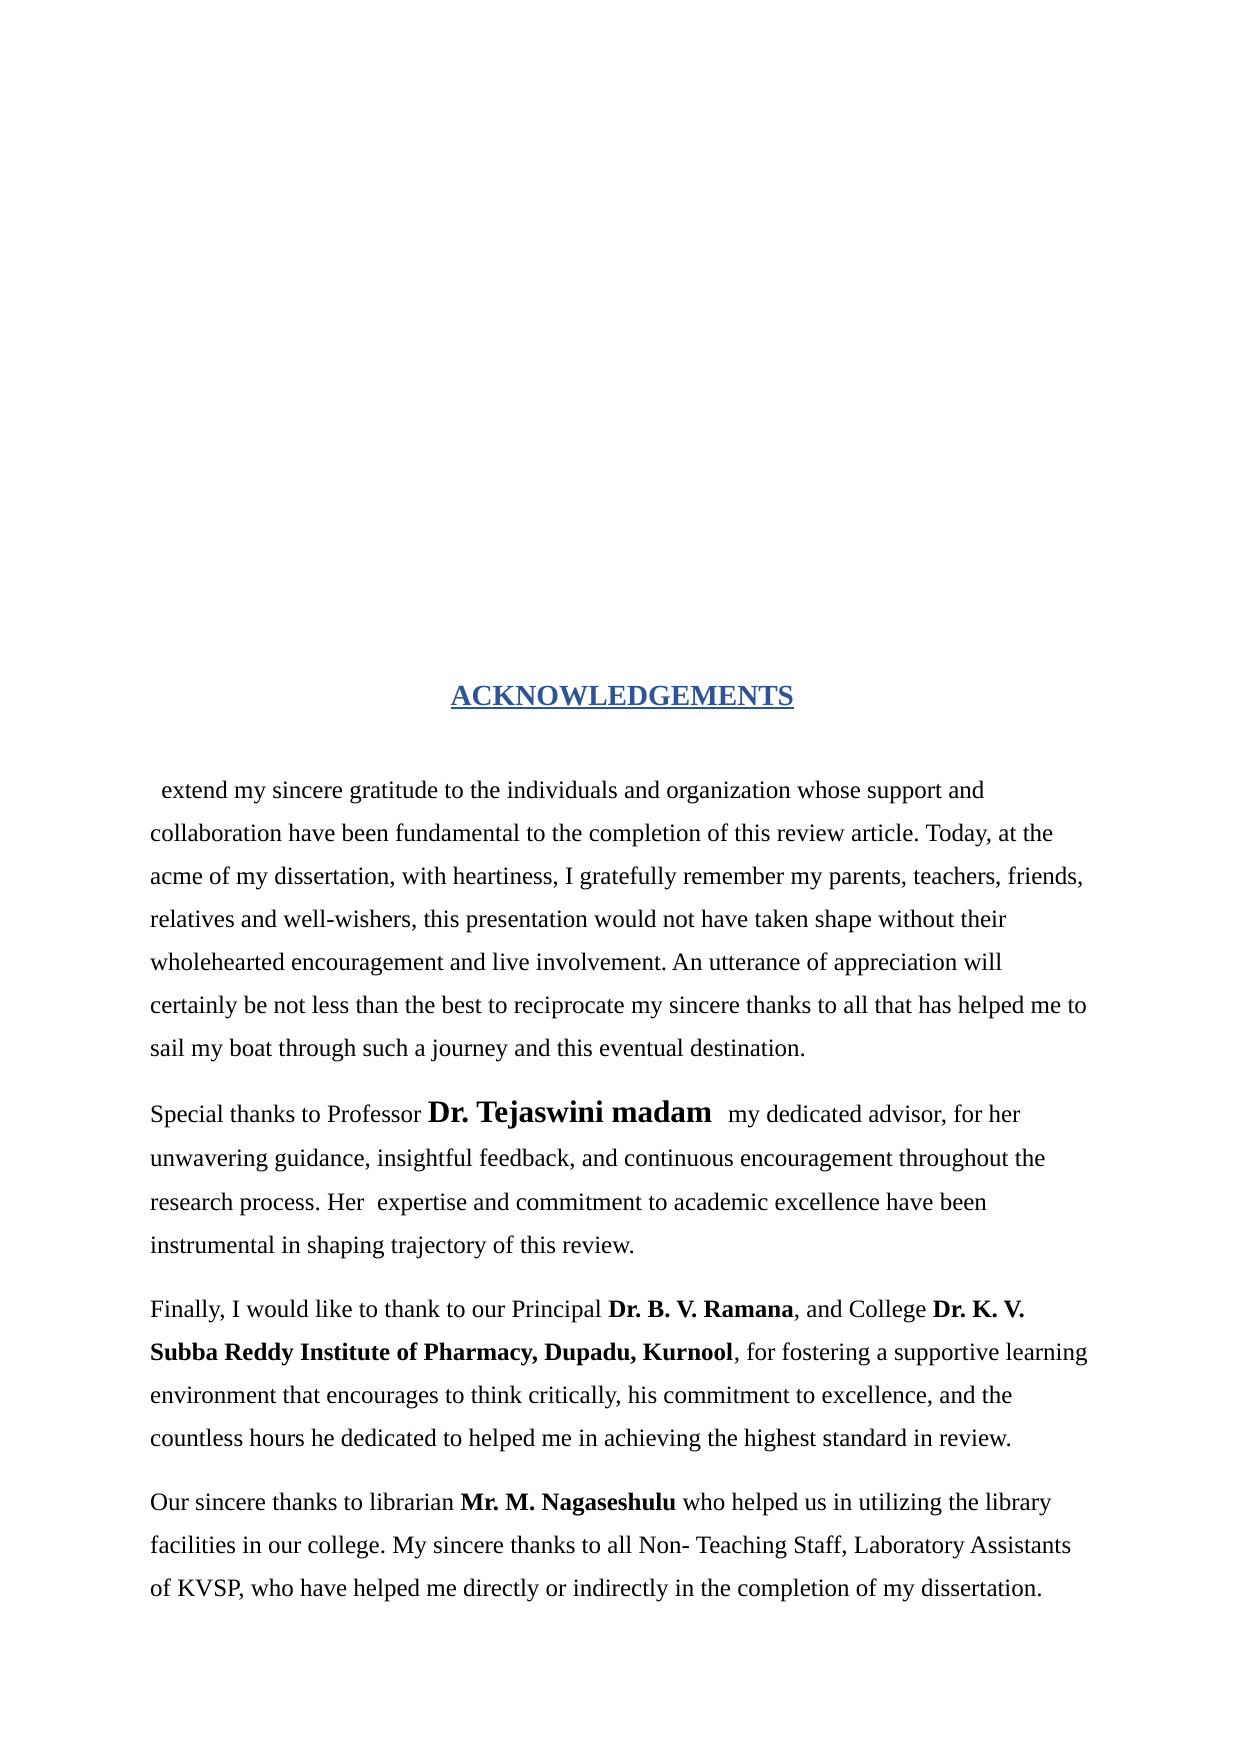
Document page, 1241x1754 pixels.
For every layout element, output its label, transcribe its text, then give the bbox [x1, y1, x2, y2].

subtitle ACKNOWLEDGEMENTS [244, 678, 1001, 712]
text Special thanks to Professor Dr. Tejaswini madam my dedicated advisor, for her unwavering guidance, insightful feedback, and continuous encouragement throughout the research process. Her expertise and commitment to academic excellence have been instrumental in shaping trajectory of this review. [150, 1093, 1090, 1258]
text Finally, I would like to thank to our Principal Dr. B. V. Ramana, and College Dr. K. V. Subba Reddy Institute of Pharmacy, Dupadu, Kurnool, for fostering a supportive learning environment that encourages to think critically, his commitment to excellence, and the countless hours he dedicated to helped me in achieving the highest standard in review. [150, 1294, 1090, 1452]
text Our sincere thanks to librarian Mr. M. Nagaseshulu who helped us in utilizing the library facilities in our college. My sincere thanks to all Non- Teaching Staff, Laboratory Assistants of KVSP, who have helped me directly or indirectly in the completion of my dissertation. [150, 1487, 1090, 1602]
text extend my sincere gratitude to the individuals and organization whose support and collaboration have been fundamental to the completion of this review article. Today, at the acme of my dissertation, with heartiness, I gratefully remember my parents, teachers, friends, relatives and well-wishers, this presentation would not have taken shape without their wholehearted encouragement and live involvement. An utterance of appreciation will certainly be not less than the best to reciprocate my sincere thanks to all that has helped me to sail my boat through such a journey and this eventual destination. [150, 775, 1090, 1062]
